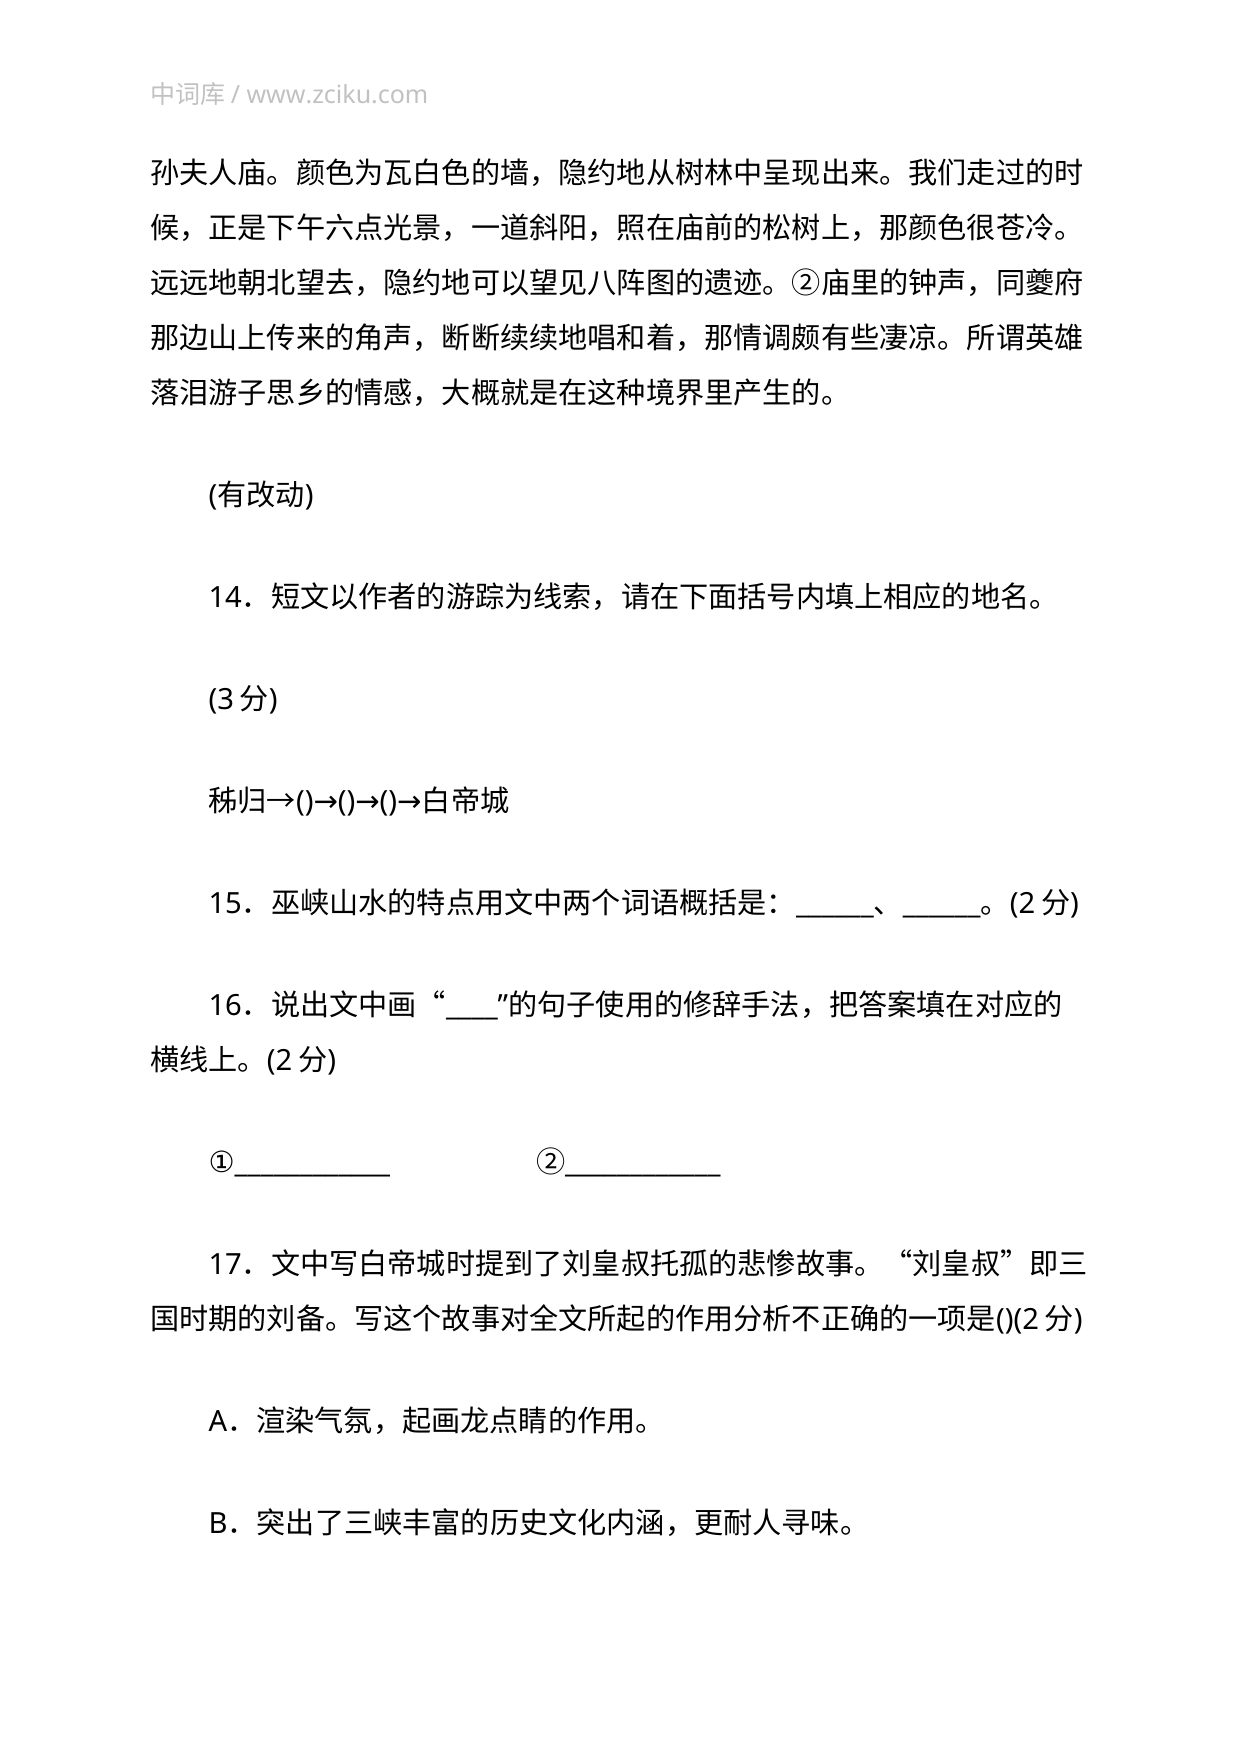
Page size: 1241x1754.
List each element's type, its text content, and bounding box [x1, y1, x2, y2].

text 14．短文以作者的游踪为线索，请在下面括号内填上相应的地名。 [150, 573, 1090, 616]
text ①____________ ②____________ [150, 1138, 1090, 1181]
text 15．巫峡山水的特点用文中两个词语概括是：______、______。(2分) [150, 879, 1090, 922]
text (有改动) [150, 471, 1090, 514]
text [150, 150, 1090, 412]
text A．渲染气氛，起画龙点睛的作用。 [150, 1397, 1090, 1439]
text 17．文中写白帝城时提到了刘皇叔托孤的悲惨故事。“刘皇叔”即三国时期的刘备。写这个故事对全文所起的作用分析不正确的一项是()(2分) [150, 1240, 1090, 1338]
text 秭归→()→()→()→白帝城 [150, 777, 1090, 820]
text 16．说出文中画“____”的句子使用的修辞手法，把答案填在对应的横线上。(2分) [150, 981, 1090, 1079]
text B．突出了三峡丰富的历史文化内涵，更耐人寻味。 [150, 1499, 1090, 1542]
text (3分) [150, 675, 1090, 718]
